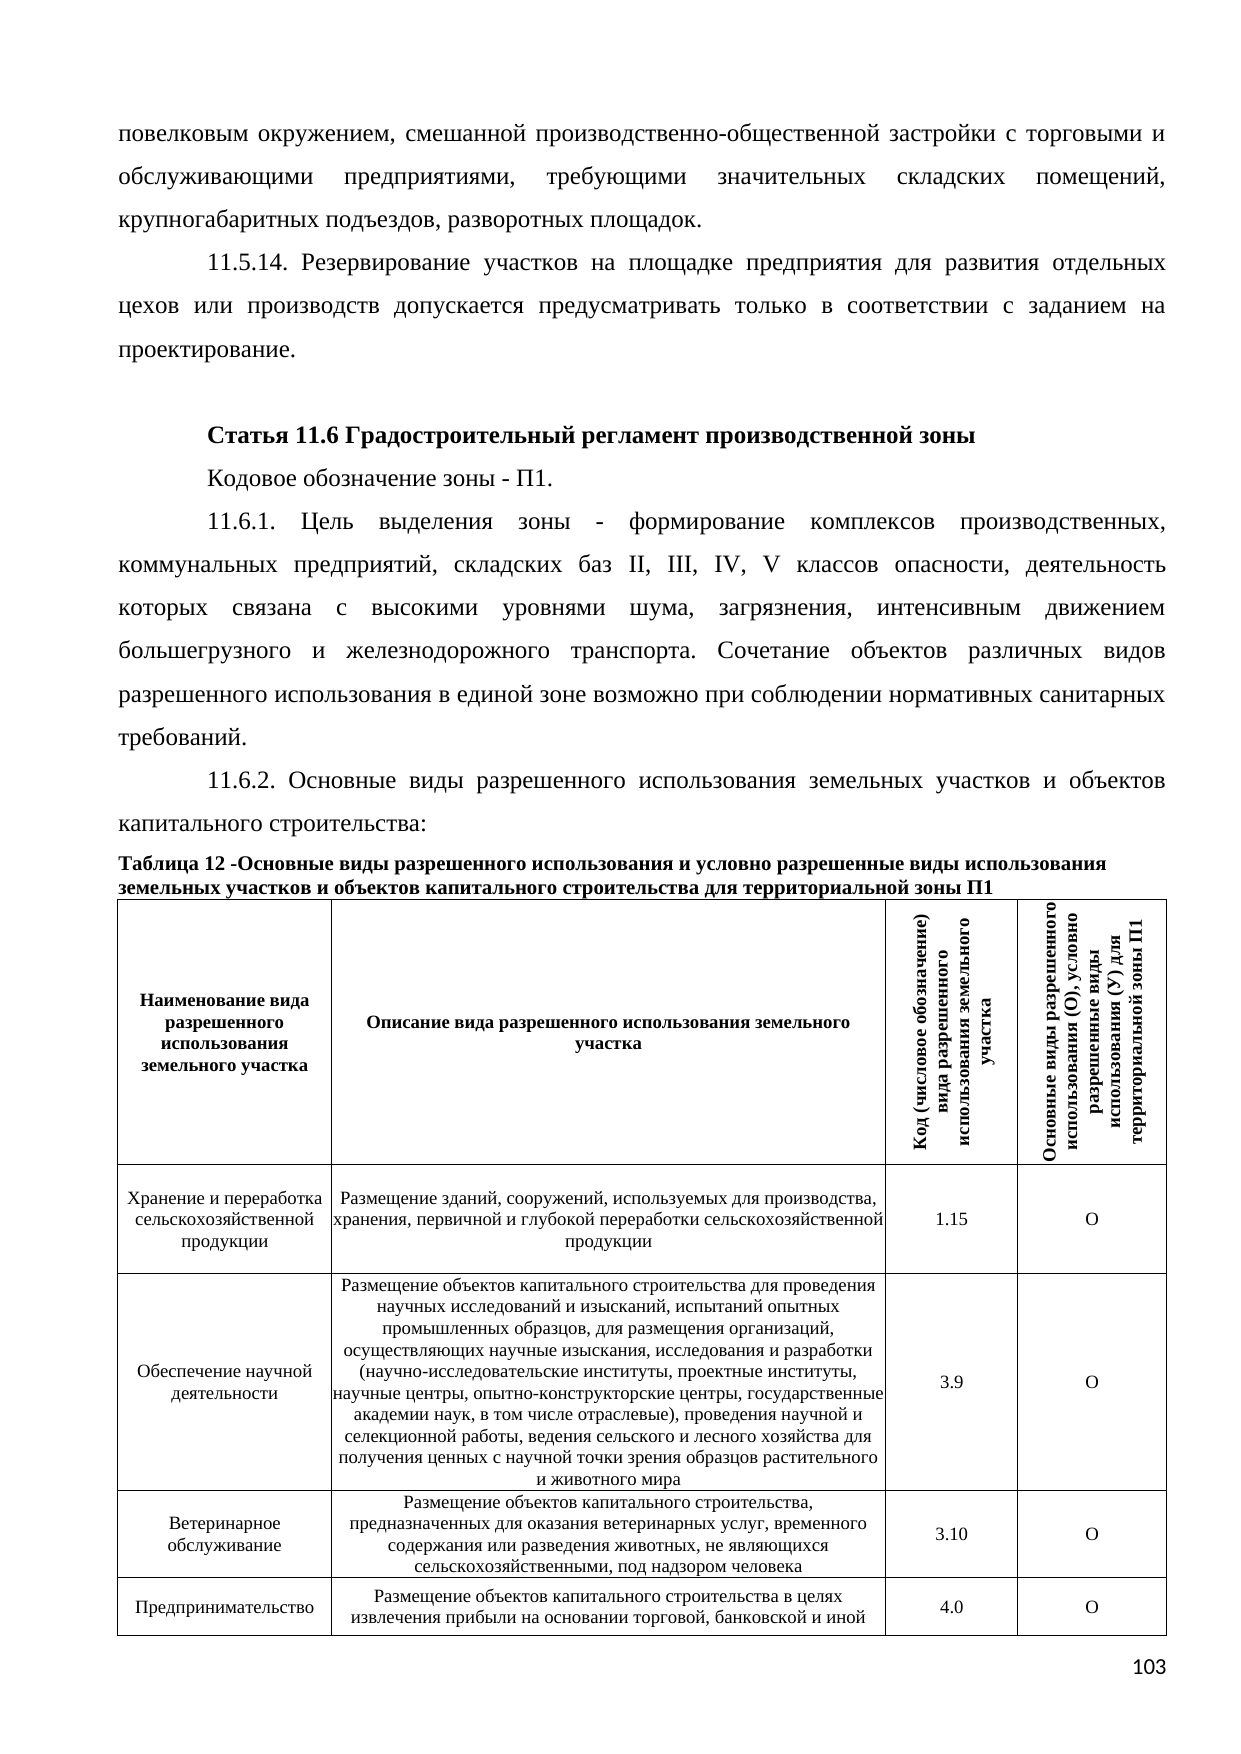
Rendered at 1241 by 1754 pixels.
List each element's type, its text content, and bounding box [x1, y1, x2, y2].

table_cell О [1018, 1491, 1166, 1577]
text Кодовое обозначение зоны - П1. [118, 463, 1167, 492]
table_cell 4.0 [886, 1578, 1017, 1635]
table_header Код (числовое обозначение) вида разрешенного использования земельного участка [886, 900, 1017, 1164]
text 11.6.1. Цель выделения зоны - формирование комплексов производственных, коммунальных предприятий, складских баз II, III, IV, V классов опасности, деятельность которых связана с высокими уровнями шума, загрязнения, интенсивным движением большегрузного и железнодорожного транспорта. Сочетание объектов различных видов разрешенного использования в единой зоне возможно при соблюдении нормативных санитарных требований. [118, 506, 1167, 751]
table_cell Ветеринарное обслуживание [118, 1491, 331, 1577]
table_header Наименование вида разрешенного использования земельного участка [118, 900, 331, 1164]
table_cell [332, 1578, 885, 1635]
table_header Основные виды разрешенного использования (О), условно разрешенные виды использования (У) для территориальной зоны П1 [1018, 900, 1166, 1164]
table_cell О [1018, 1578, 1166, 1635]
table_cell Предпринимательство [118, 1578, 331, 1635]
table_cell Хранение и переработка сельскохозяйственной продукции [118, 1165, 331, 1273]
table_cell 1.15 [886, 1165, 1017, 1273]
table_cell 3.10 [886, 1491, 1017, 1577]
text 11.5.14. Резервирование участков на площадке предприятия для развития отдельных цехов или производств допускается предусматривать только в соответствии с заданием на проектирование. [118, 247, 1167, 362]
text 11.6.2. Основные виды разрешенного использования земельных участков и объектов капитального строительства: [118, 765, 1167, 837]
table_header Описание вида разрешенного использования земельного участка [332, 900, 885, 1164]
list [118, 118, 1167, 233]
table_cell О [1018, 1274, 1166, 1489]
table_cell Размещение объектов капитального строительства для проведения научных исследований и изысканий, испытаний опытных промышленных образцов, для размещения организаций, осуществляющих научные изыскания, исследования и разработки (научно-исследовательские институты, проектные институты, научные центры, опытно-конструкторские центры, государственные академии наук, в том числе отраслевые), проведения научной и селекционной работы, ведения сельского и лесного хозяйства для получения ценных с научной точки зрения образцов растительного и животного мира [332, 1274, 885, 1489]
table_cell Размещение зданий, сооружений, используемых для производства, хранения, первичной и глубокой переработки сельскохозяйственной продукции [332, 1165, 885, 1273]
text Таблица 12 -Основные виды разрешенного использования и условно разрешенные виды использования земельных участков и объектов капитального строительства для территориальной зоны П1 [118, 851, 1167, 899]
table_cell 3.9 [886, 1274, 1017, 1489]
table_cell О [1018, 1165, 1166, 1273]
table_cell Размещение объектов капитального строительства, предназначенных для оказания ветеринарных услуг, временного содержания или разведения животных, не являющихся сельскохозяйственными, под надзором человека [332, 1491, 885, 1577]
table_cell Обеспечение научной деятельности [118, 1274, 331, 1489]
text Статья 11.6 Градостроительный регламент производственной зоны [207, 420, 1167, 449]
